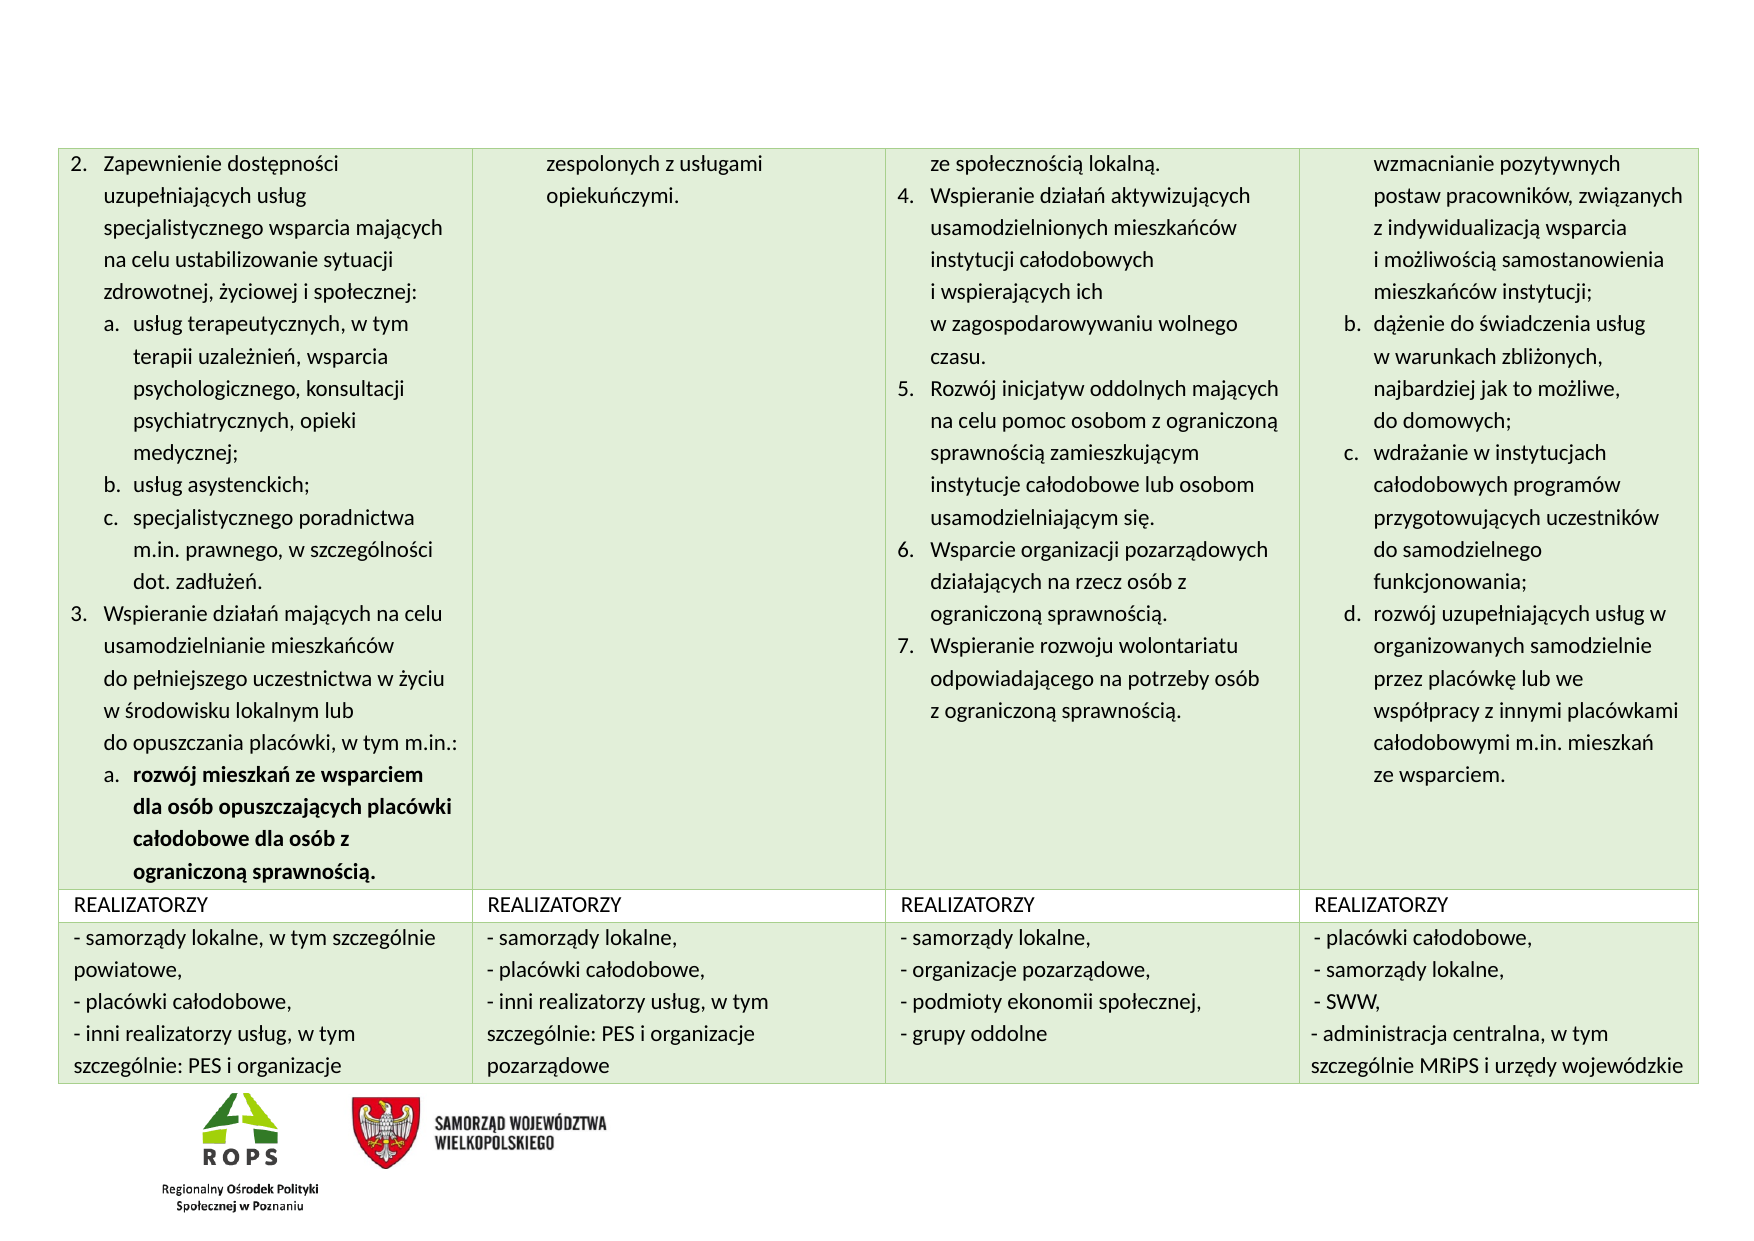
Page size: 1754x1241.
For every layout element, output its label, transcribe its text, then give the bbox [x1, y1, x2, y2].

table_cell REALIZATORZY [1300, 890, 1698, 922]
table_cell - placówki całodobowe, - samorządy lokalne, - SWW, - administracja centralna, w tym szczególnie MRiPS i urzędy wojewódzkie [1300, 923, 1698, 1083]
table_cell REALIZATORZY [886, 890, 1299, 922]
table_cell - samorządy lokalne, - organizacje pozarządowe, - podmioty ekonomii społecznej, - grupy oddolne [886, 923, 1299, 1083]
table_cell - samorządy lokalne, w tym szczególnie powiatowe, - placówki całodobowe, - inni realizatorzy usług, w tym szczególnie: PES i organizacje pozarządowe [59, 923, 472, 1083]
table_cell REALIZATORZY [473, 890, 885, 922]
table_cell REALIZATORZY [59, 890, 472, 922]
table_cell - samorządy lokalne, - placówki całodobowe, - inni realizatorzy usług, w tym szczególnie: PES i organizacje pozarządowe [473, 923, 885, 1083]
picture [160, 1090, 631, 1215]
